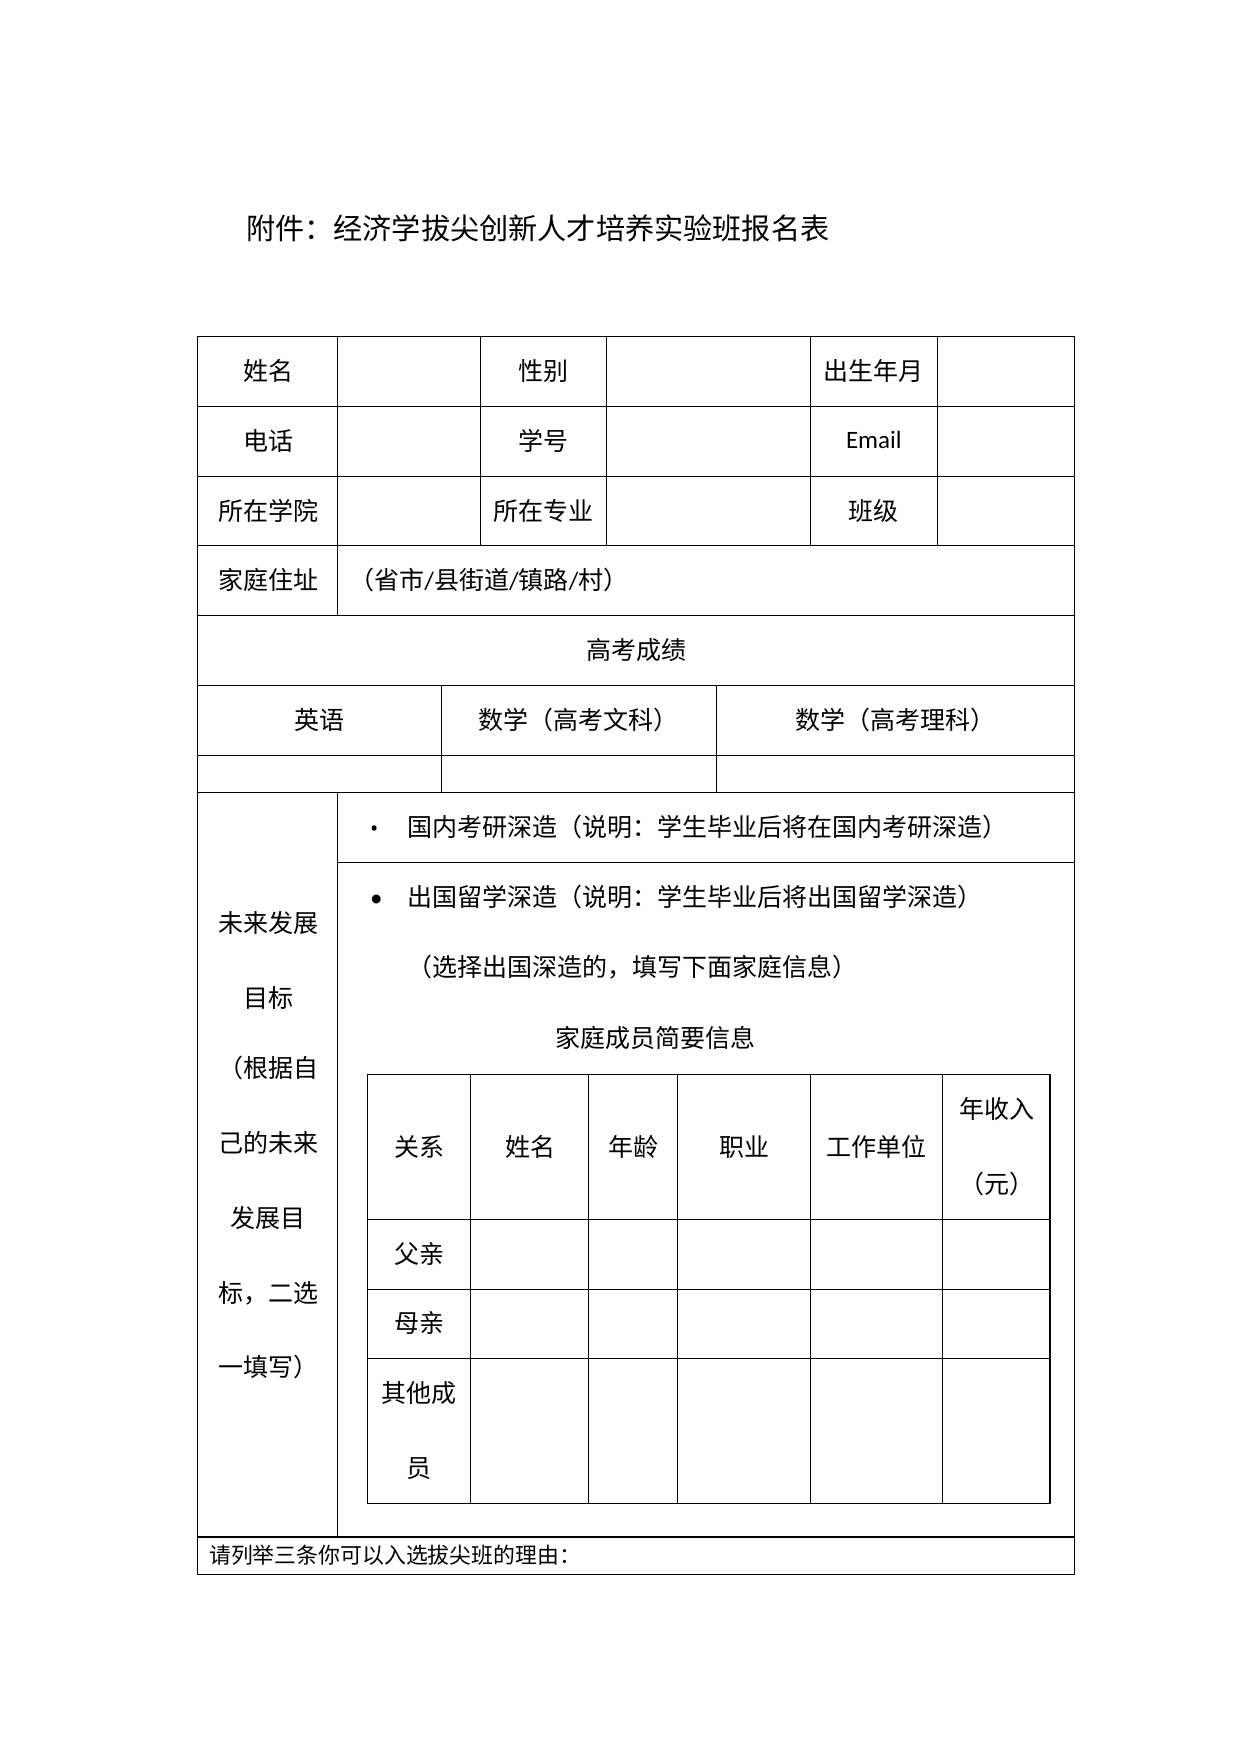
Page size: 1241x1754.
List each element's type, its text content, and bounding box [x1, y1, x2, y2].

table_cell [338, 407, 480, 476]
table_cell 所在专业 [481, 477, 606, 545]
table_cell [717, 756, 1074, 792]
table_cell [198, 756, 441, 792]
table_cell 国内考研深造（说明：学生毕业后将在国内考研深造） [338, 793, 1074, 862]
table_cell 家庭住址 [198, 546, 337, 615]
table_cell [607, 477, 810, 545]
table_cell 班级 [811, 477, 937, 545]
table_header 姓名 [198, 337, 337, 406]
table_cell （省市/县街道/镇路/村） [338, 546, 1074, 615]
table_cell 英语 [198, 686, 441, 755]
text 附件：经济学拔尖创新人才培养实验班报名表 [187, 194, 1053, 259]
table_cell [607, 407, 810, 476]
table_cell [198, 1538, 1074, 1574]
table_cell [338, 477, 480, 545]
table_cell Email [811, 407, 937, 476]
table_header [607, 337, 810, 406]
table_cell 数学（高考理科） [717, 686, 1074, 755]
table_cell 高考成绩 [198, 616, 1074, 685]
table_cell 所在学院 [198, 477, 337, 545]
table_header 出生年月 [811, 337, 937, 406]
table_header [938, 337, 1074, 406]
table_cell 电话 [198, 407, 337, 476]
table_cell 数学（高考文科） [442, 686, 716, 755]
table_header [338, 337, 480, 406]
table_cell 未来发展目标 （根据自己的未来发展目标，二选一填写） [198, 793, 337, 1536]
table_cell 学号 [481, 407, 606, 476]
table_cell [938, 407, 1074, 476]
table_cell [442, 756, 716, 792]
table_cell [938, 477, 1074, 545]
table_header 性别 [481, 337, 606, 406]
table_cell 出国留学深造（说明：学生毕业后将出国留学深造） （选择出国深造的，填写下面家庭信息） 家庭成员简要信息 [338, 863, 1074, 1536]
